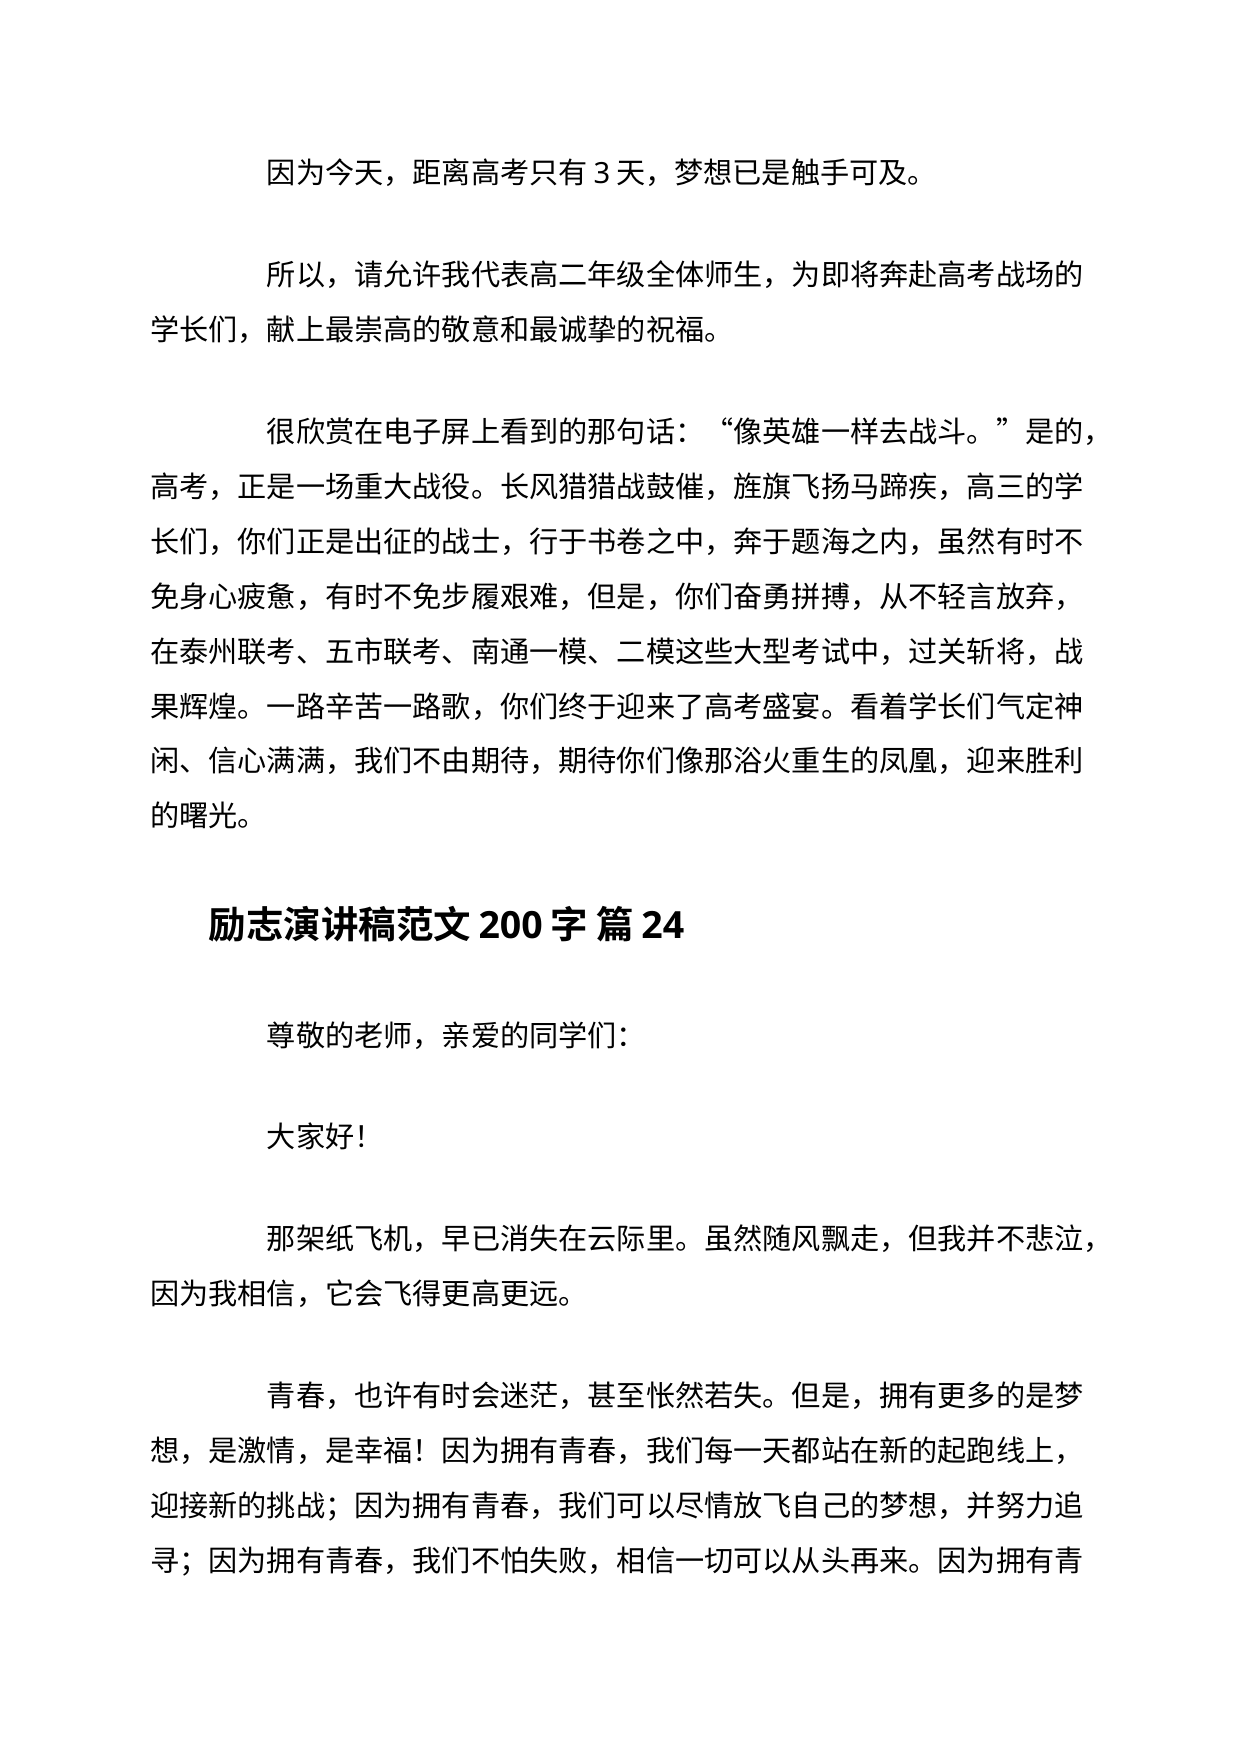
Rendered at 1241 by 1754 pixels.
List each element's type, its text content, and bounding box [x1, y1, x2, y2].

text 很欣赏在电子屏上看到的那句话：“像英雄一样去战斗。”是的，高考，正是一场重大战役。长风猎猎战鼓催，旌旗飞扬马蹄疾，高三的学长们，你们正是出征的战士，行于书卷之中，奔于题海之内，虽然有时不免身心疲惫，有时不免步履艰难，但是，你们奋勇拼搏，从不轻言放弃，在泰州联考、五市联考、南通一模、二模这些大型考试中，过关斩将，战果辉煌。一路辛苦一路歌，你们终于迎来了高考盛宴。看着学长们气定神闲、信心满满，我们不由期待，期待你们像那浴火重生的凤凰，迎来胜利的曙光。 [150, 409, 1090, 835]
text 那架纸飞机，早已消失在云际里。虽然随风飘走，但我并不悲泣，因为我相信，它会飞得更高更远。 [150, 1216, 1090, 1313]
text 尊敬的老师，亲爱的同学们： [150, 1012, 1090, 1054]
text 励志演讲稿范文200字 篇24 [150, 895, 1090, 949]
text 因为今天，距离高考只有3天，梦想已是触手可及。 [150, 150, 1090, 192]
text 大家好！ [150, 1114, 1090, 1156]
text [150, 1372, 1090, 1579]
text 所以，请允许我代表高二年级全体师生，为即将奔赴高考战场的学长们，献上最崇高的敬意和最诚挚的祝福。 [150, 252, 1090, 349]
